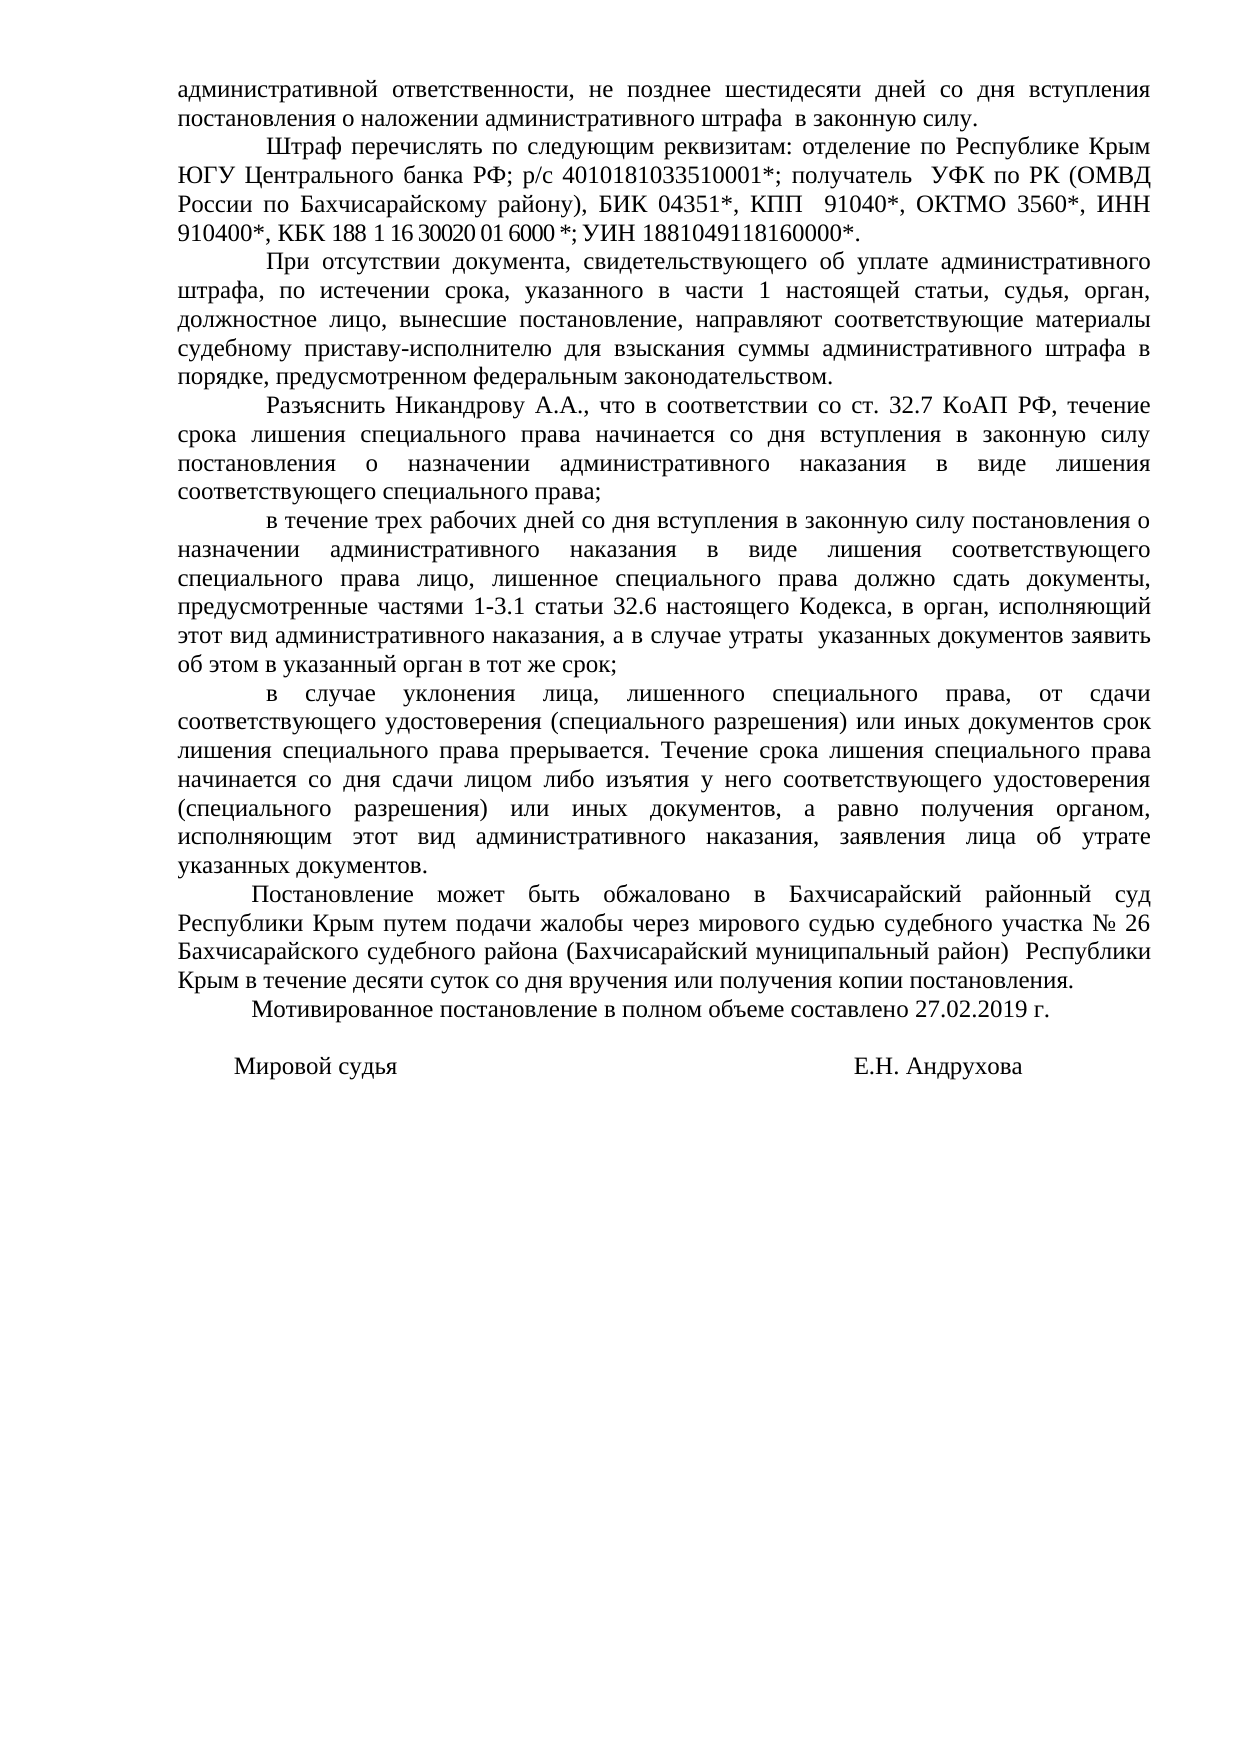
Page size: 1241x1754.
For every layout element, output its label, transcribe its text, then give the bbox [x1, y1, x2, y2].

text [177, 74, 1152, 131]
text в случае уклонения лица, лишенного специального права, от сдачи соответствующего удостоверения (специального разрешения) или иных документов срок лишения специального права прерывается. Течение срока лишения специального права начинается со дня сдачи лицом либо изъятия у него соответствующего удостоверения (специального разрешения) или иных документов, а равно получения органом, исполняющим этот вид административного наказания, заявления лица об утрате указанных документов. [177, 678, 1152, 879]
text в течение трех рабочих дней со дня вступления в законную силу постановления о назначении административного наказания в виде лишения соответствующего специального права лицо, лишенное специального права должно сдать документы, предусмотренные частями 1-3.1 статьи 32.6 настоящего Кодекса, в орган, исполняющий этот вид административного наказания, а в случае утраты указанных документов заявить об этом в указанный орган в тот же срок; [177, 505, 1152, 678]
text Мировой судья Е.Н. Андрухова [177, 1051, 1152, 1080]
text Постановление может быть обжаловано в Бахчисарайский районный суд Республики Крым путем подачи жалобы через мирового судью судебного участка № 26 Бахчисарайского судебного района (Бахчисарайский муниципальный район) Республики Крым в течение десяти суток со дня вручения или получения копии постановления. [177, 879, 1152, 994]
text Штраф перечислять по следующим реквизитам: отделение по Республике Крым ЮГУ Центрального банка РФ; р/с 4010181033510001*; получатель УФК по РК (ОМВД России по Бахчисарайскому району), БИК 04351*, КПП 91040*, ОКТМО 3560*, ИНН 910400*, КБК 188 1 16 30020 01 6000 *; УИН 1881049118160000*. [177, 131, 1152, 246]
text Мотивированное постановление в полном объеме составлено 27.02.2019 г. [177, 994, 1152, 1023]
text При отсутствии документа, свидетельствующего об уплате административного штрафа, по истечении срока, указанного в части 1 настоящей статьи, судья, орган, должностное лицо, вынесшие постановление, направляют соответствующие материалы судебному приставу-исполнителю для взыскания суммы административного штрафа в порядке, предусмотренном федеральным законодательством. [177, 246, 1152, 390]
text Разъяснить Никандрову А.А., что в соответствии со ст. 32.7 КоАП РФ, течение срока лишения специального права начинается со дня вступления в законную силу постановления о назначении административного наказания в виде лишения соответствующего специального права; [177, 390, 1152, 505]
